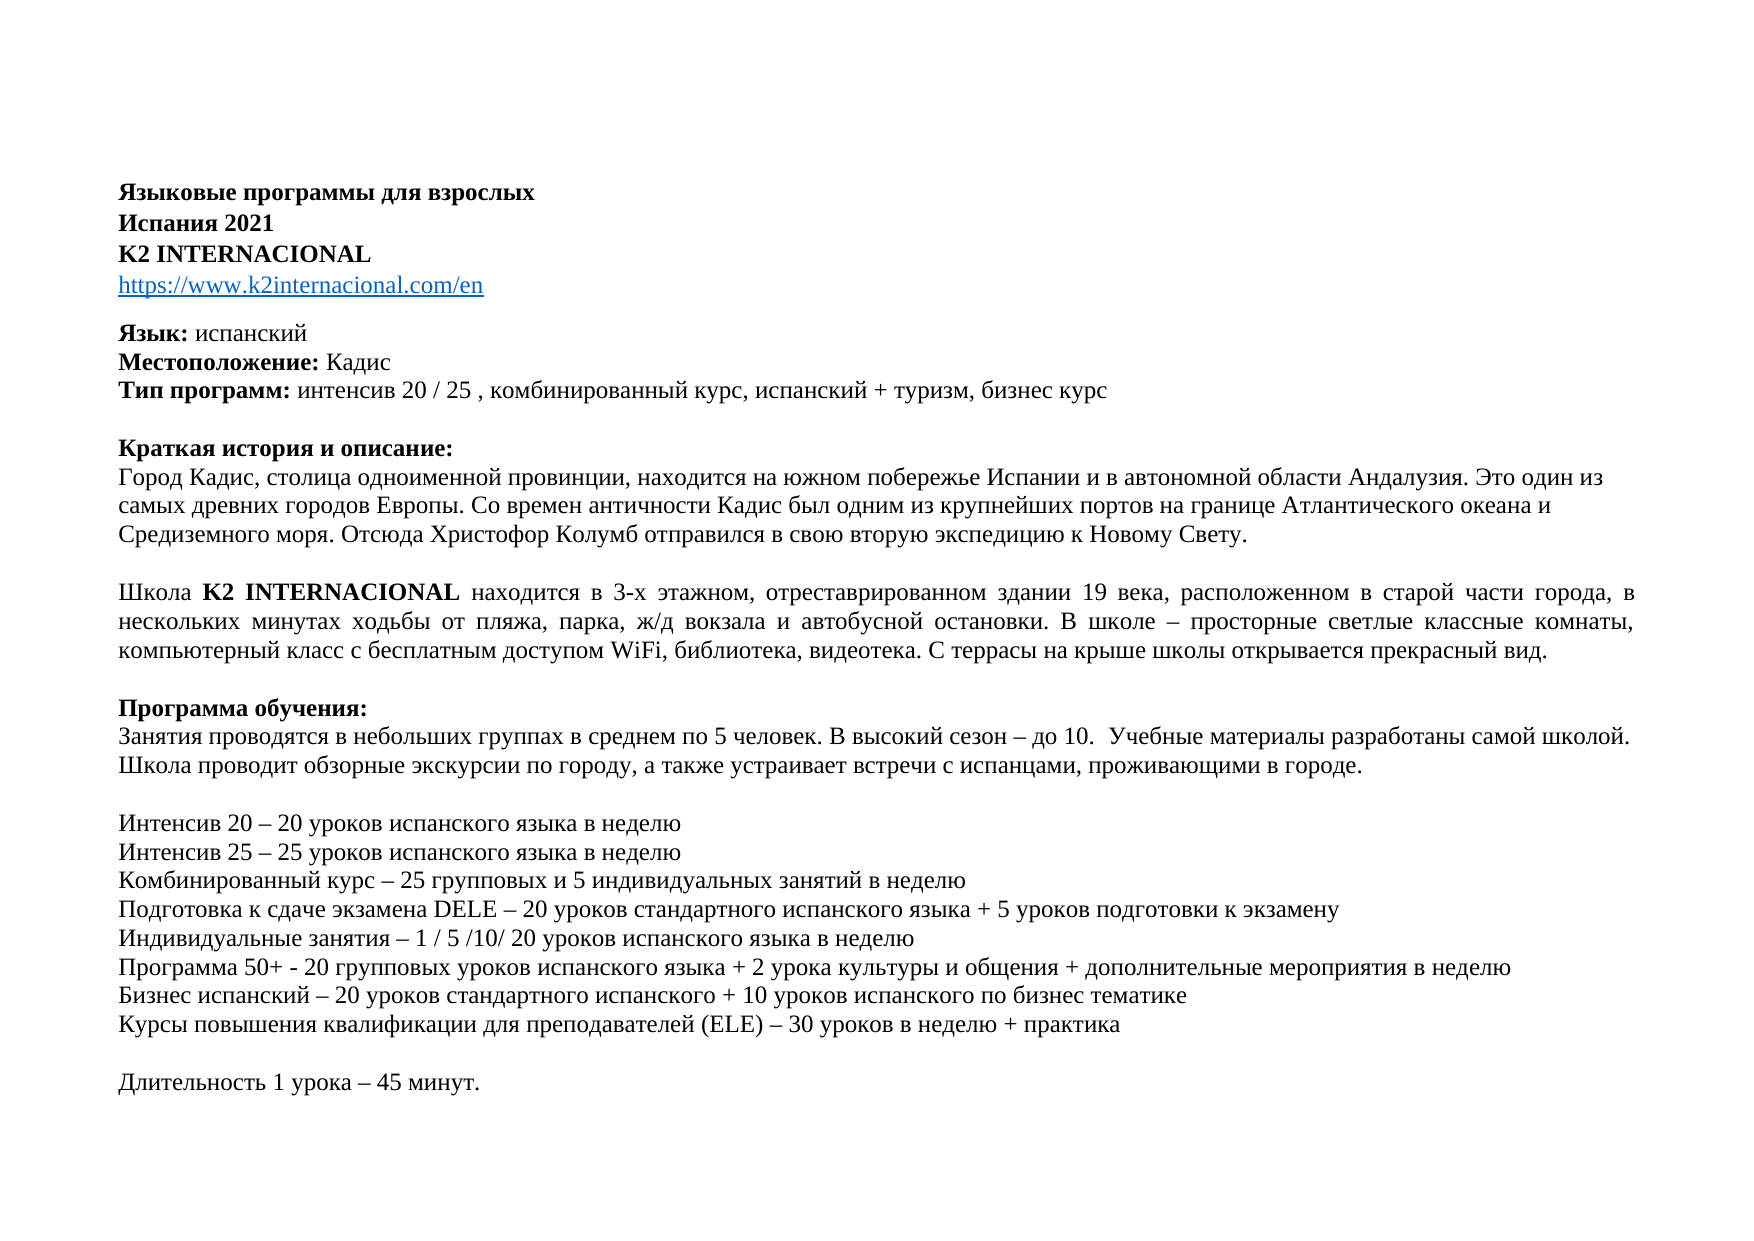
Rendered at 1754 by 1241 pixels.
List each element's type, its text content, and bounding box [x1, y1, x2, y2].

text Школа K2 INTERNACIONAL находится в 3-х этажном, отреставрированном здании 19 века, расположенном в старой части города, в нескольких минутах ходьбы от пляжа, парка, ж/д вокзала и автобусной остановки. В школе – просторные светлые классные комнаты, компьютерный класс с бесплатным доступом WiFi, библиотека, видеотека. С террасы на крыше школы открывается прекрасный вид. [118, 577, 1636, 663]
text Языковые программы для взрослых Испания 2021 K2 INTERNACIONAL https://www.k2internacional.com/en [118, 177, 1636, 299]
text Интенсив 20 – 20 уроков испанского языка в неделю Интенсив 25 – 25 уроков испанского языка в неделю Комбинированный курс – 25 групповых и 5 индивидуальных занятий в неделю Подготовка к сдаче экзамена DELE – 20 уроков стандартного испанского языка + 5 уроков подготовки к экзамену Индивидуальные занятия – 1 / 5 /10/ 20 уроков испанского языка в неделю Программа 50+ - 20 групповых уроков испанского языка + 2 урока культуры и общения + дополнительные мероприятия в неделю Бизнес испанский – 20 уроков стандартного испанского + 10 уроков испанского по бизнес тематике Курсы повышения квалификации для преподавателей (ELE) – 30 уроков в неделю + практика [118, 808, 1636, 1038]
text Язык: испанский Местоположение: Кадис [118, 318, 1636, 376]
text Краткая история и описание: Город Кадис, столица одноименной провинции, находится на южном побережье Испании и в автономной области Андалузия. Это один из самых древних городов Европы. Со времен античности Кадис был одним из крупнейших портов на границе Атлантического океана и Средиземного моря. Отсюда Христофор Колумб отправился в свою вторую экспедицию к Новому Свету. [118, 433, 1636, 548]
text Программа обучения: Занятия проводятся в небольших группах в среднем по 5 человек. В высокий сезон – до 10. Учебные материалы разработаны самой школой. Школа проводит обзорные экскурсии по городу, а также устраивает встречи с испанцами, проживающими в городе. [118, 693, 1636, 779]
text Тип программ: интенсив 20 / 25 , комбинированный курс, испанский + туризм, бизнес курс [118, 376, 1636, 404]
text Длительность 1 урока – 45 минут. [118, 1067, 1636, 1096]
